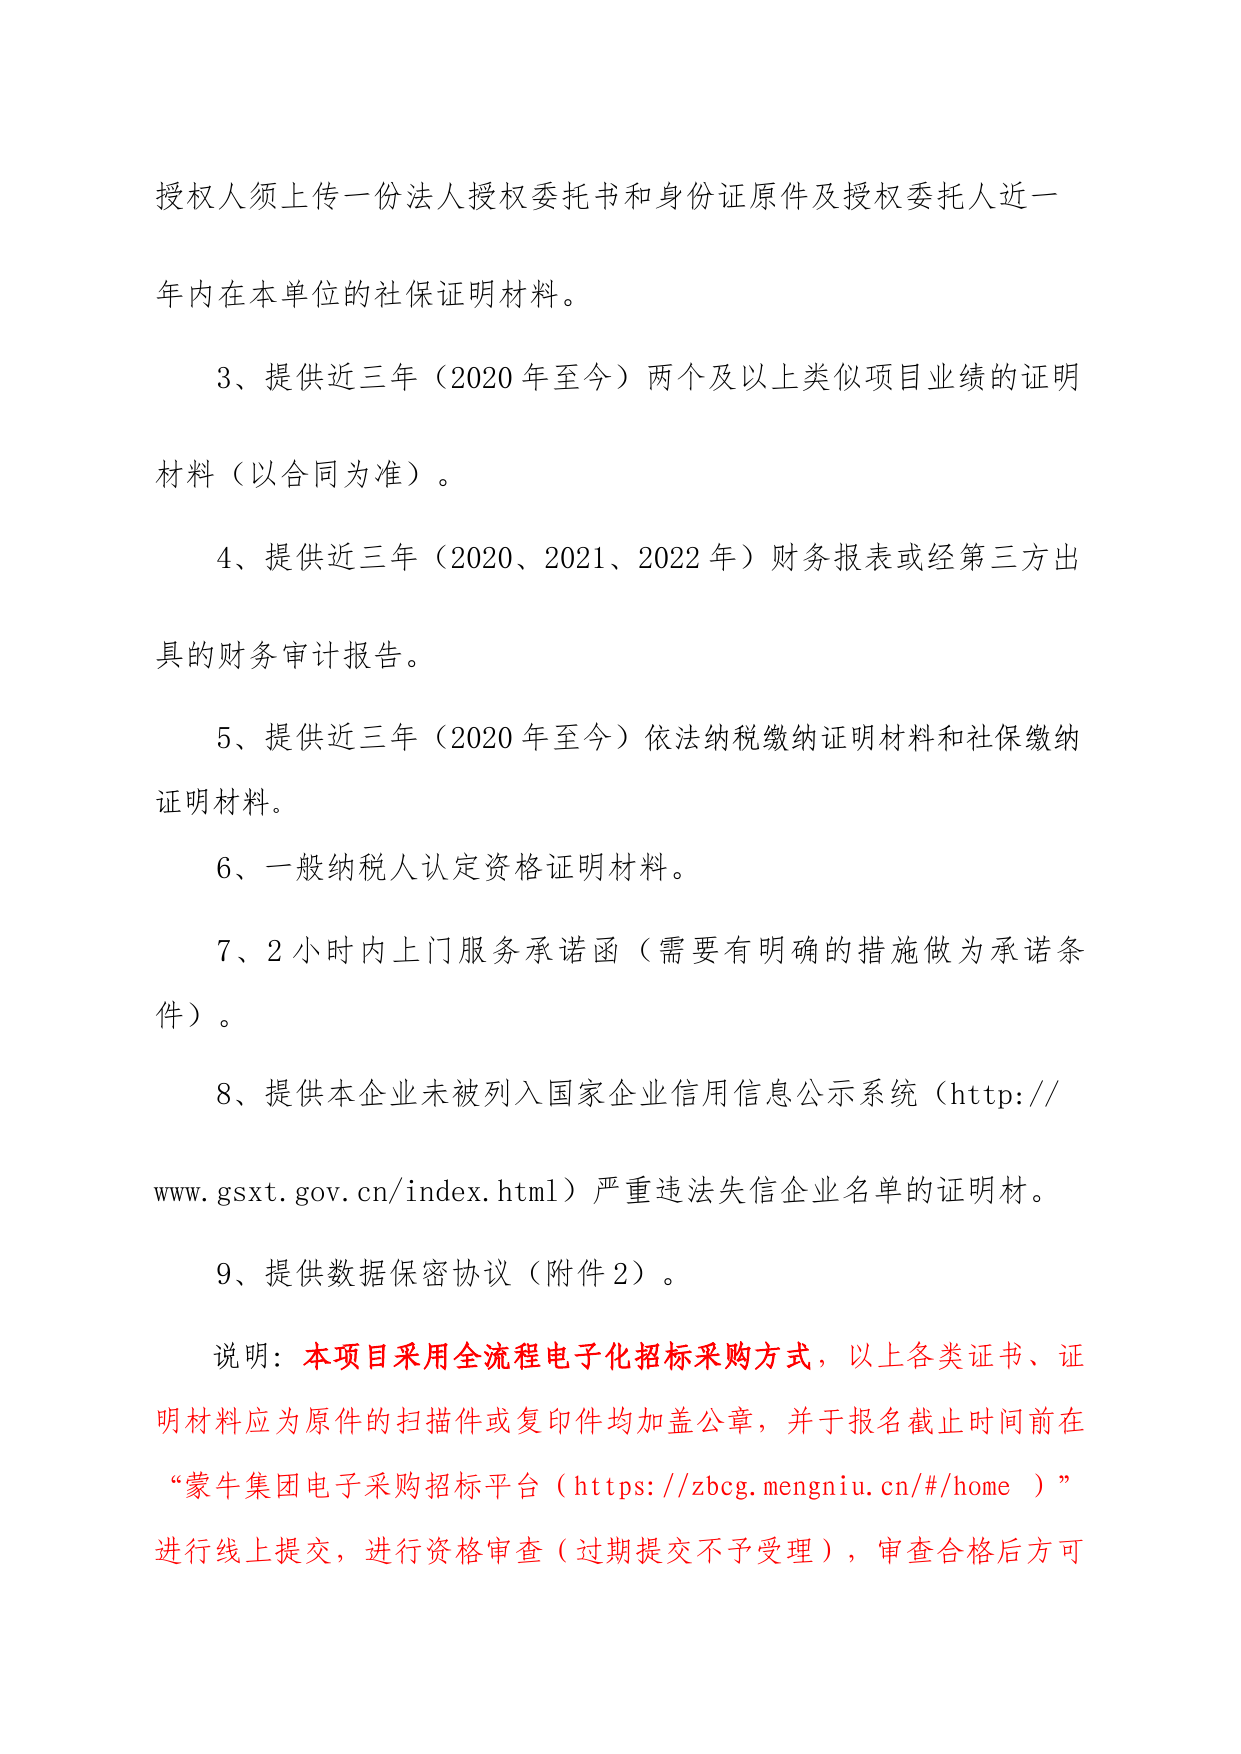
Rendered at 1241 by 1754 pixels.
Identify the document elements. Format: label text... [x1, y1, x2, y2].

text 4、提供近三年（2020、2021、2022年）财务报表或经第三方出具的财务审计报告。 [153, 523, 1087, 685]
text 9、提供数据保密协议（附件2）。 [153, 1238, 1087, 1303]
text 6、一般纳税人认定资格证明材料。 [153, 833, 1087, 898]
text 8、提供本企业未被列入国家企业信用信息公示系统（http://www.gsxt.gov.cn/index.html）严重违法失信企业名单的证明材。 [153, 1058, 1087, 1221]
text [153, 1321, 1087, 1581]
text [153, 162, 1087, 324]
text 7、2小时内上门服务承诺函（需要有明确的措施做为承诺条件）。 [153, 916, 1087, 1046]
text 3、提供近三年（2020年至今）两个及以上类似项目业绩的证明材料（以合同为准）。 [153, 342, 1087, 505]
text 5、提供近三年（2020年至今）依法纳税缴纳证明材料和社保缴纳证明材料。 [153, 703, 1087, 833]
